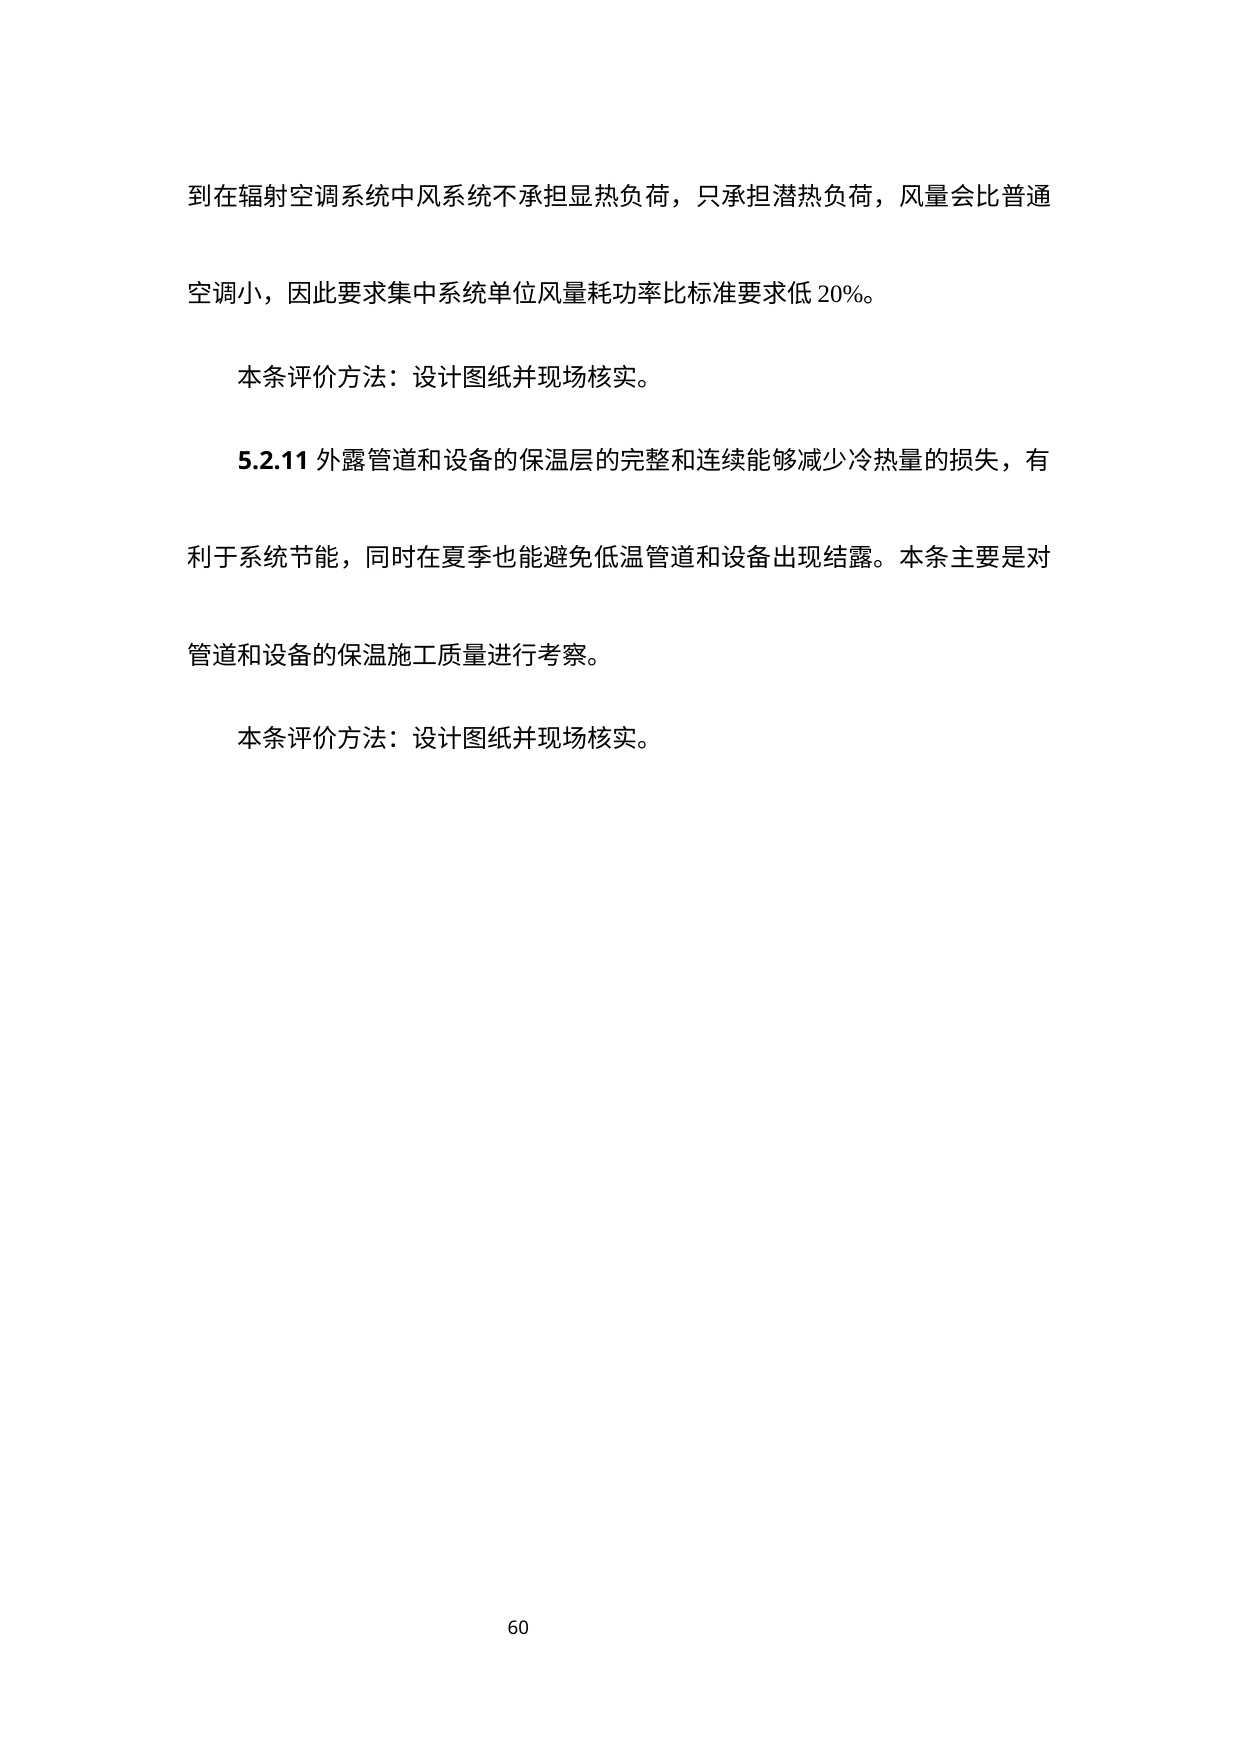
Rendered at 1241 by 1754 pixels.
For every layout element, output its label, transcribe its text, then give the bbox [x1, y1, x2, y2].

text 5.2.11 外露管道和设备的保温层的完整和连续能够减少冷热量的损失，有利于系统节能，同时在夏季也能避免低温管道和设备出现结露。本条主要是对管道和设备的保温施工质量进行考察。 [187, 426, 1053, 686]
text 本条评价方法：设计图纸并现场核实。 [187, 704, 1053, 769]
text 本条评价方法：设计图纸并现场核实。 [187, 343, 1053, 408]
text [187, 162, 1053, 324]
